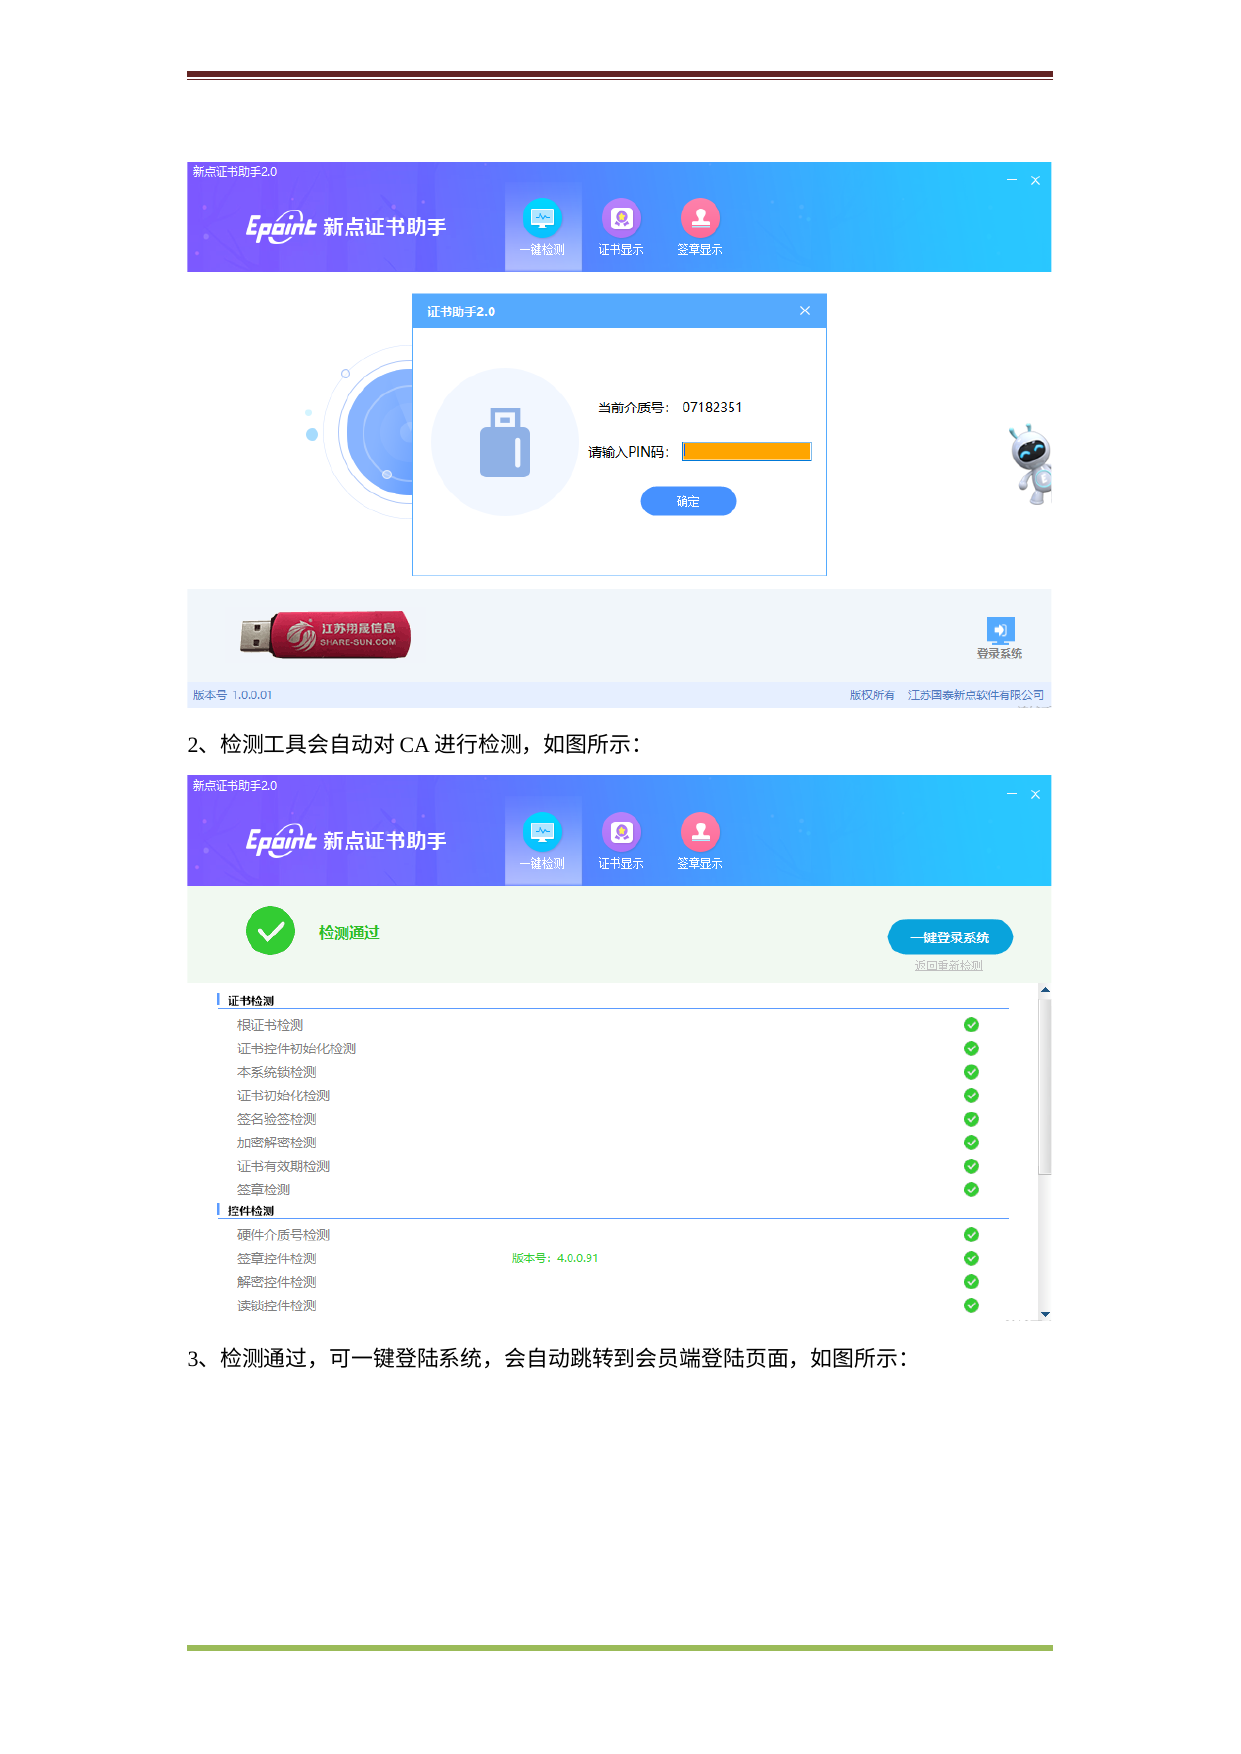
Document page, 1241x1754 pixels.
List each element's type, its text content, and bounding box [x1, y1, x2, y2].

picture [187, 775, 1052, 1321]
text 2、检测工具会自动对CA进行检测，如图所示： [187, 727, 1053, 759]
picture [187, 162, 1052, 708]
text 3、检测通过，可一键登陆系统，会自动跳转到会员端登陆页面，如图所示： [187, 1341, 1053, 1373]
